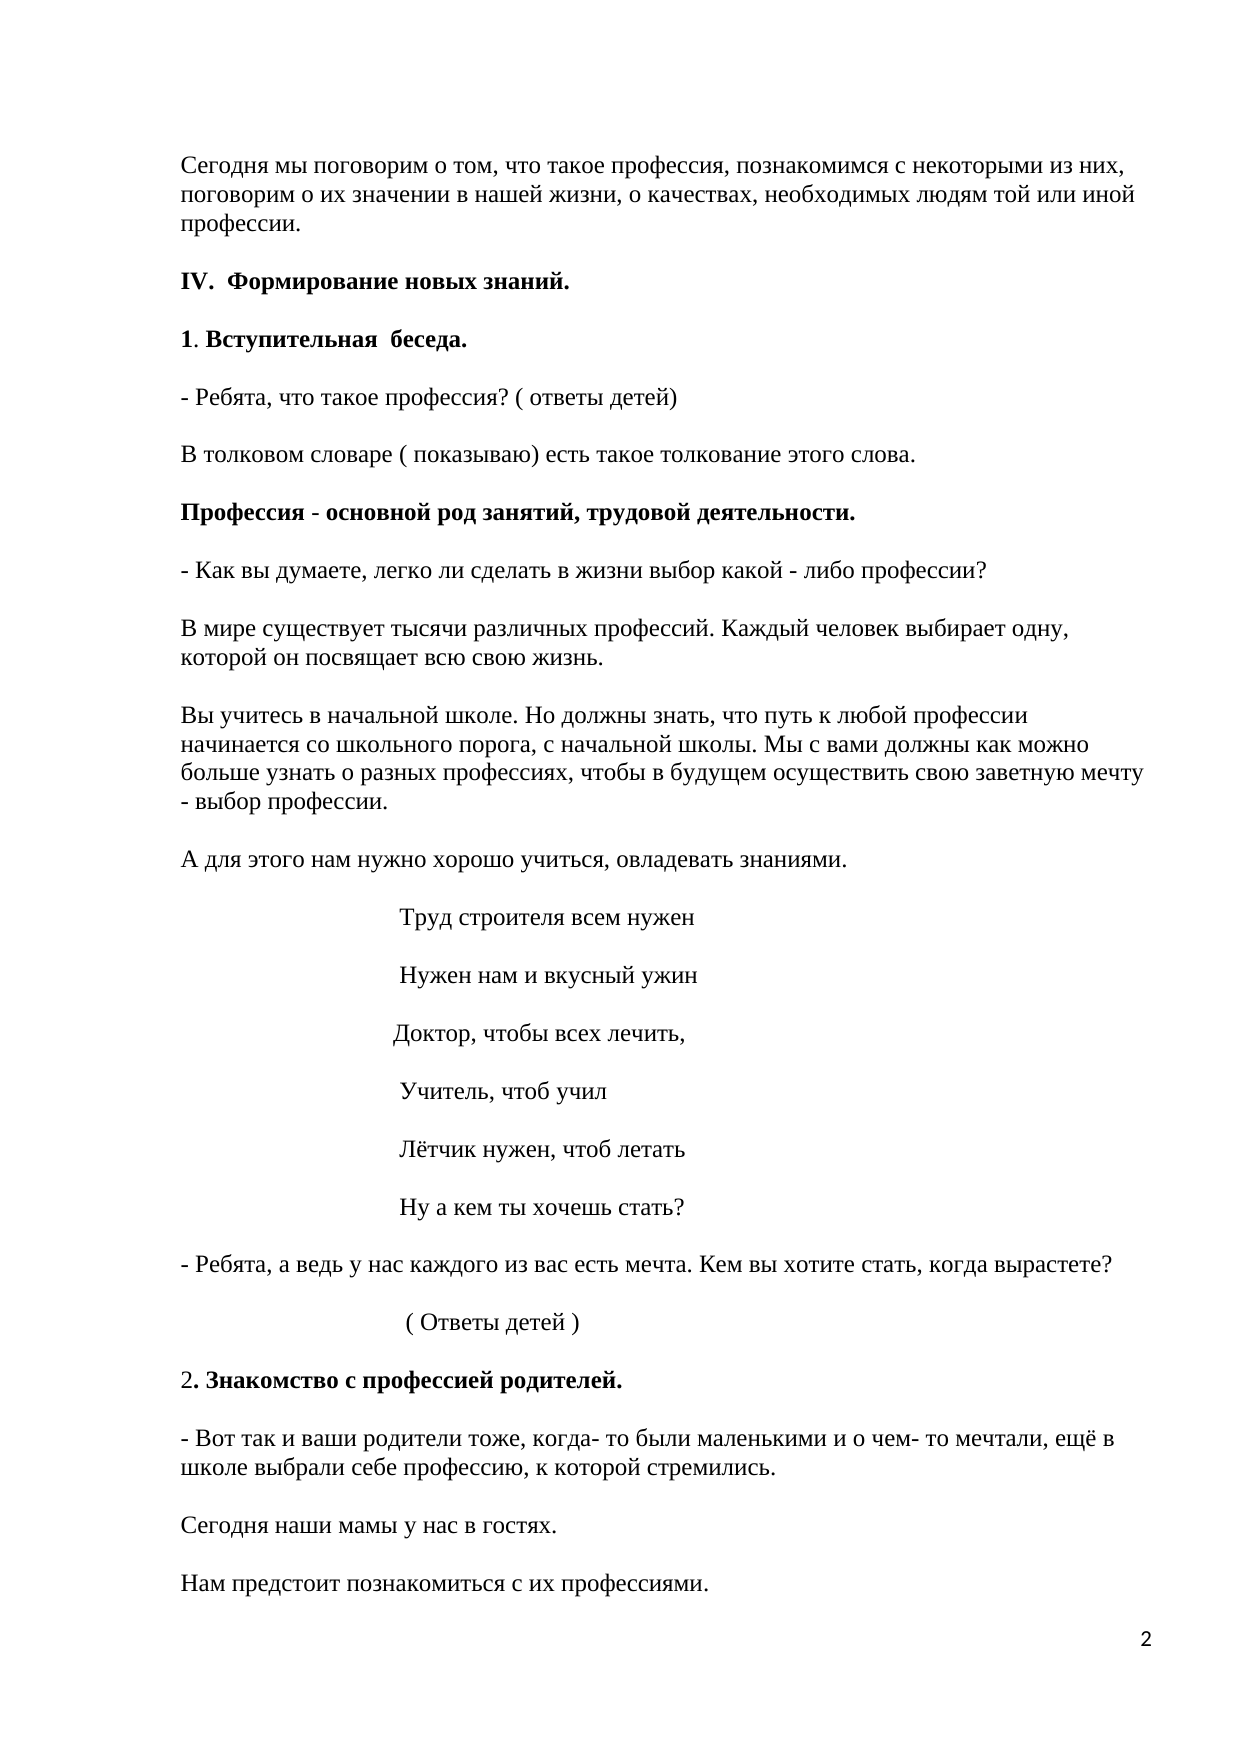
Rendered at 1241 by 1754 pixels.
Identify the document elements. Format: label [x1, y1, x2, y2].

table_header [177, 118, 1152, 1600]
